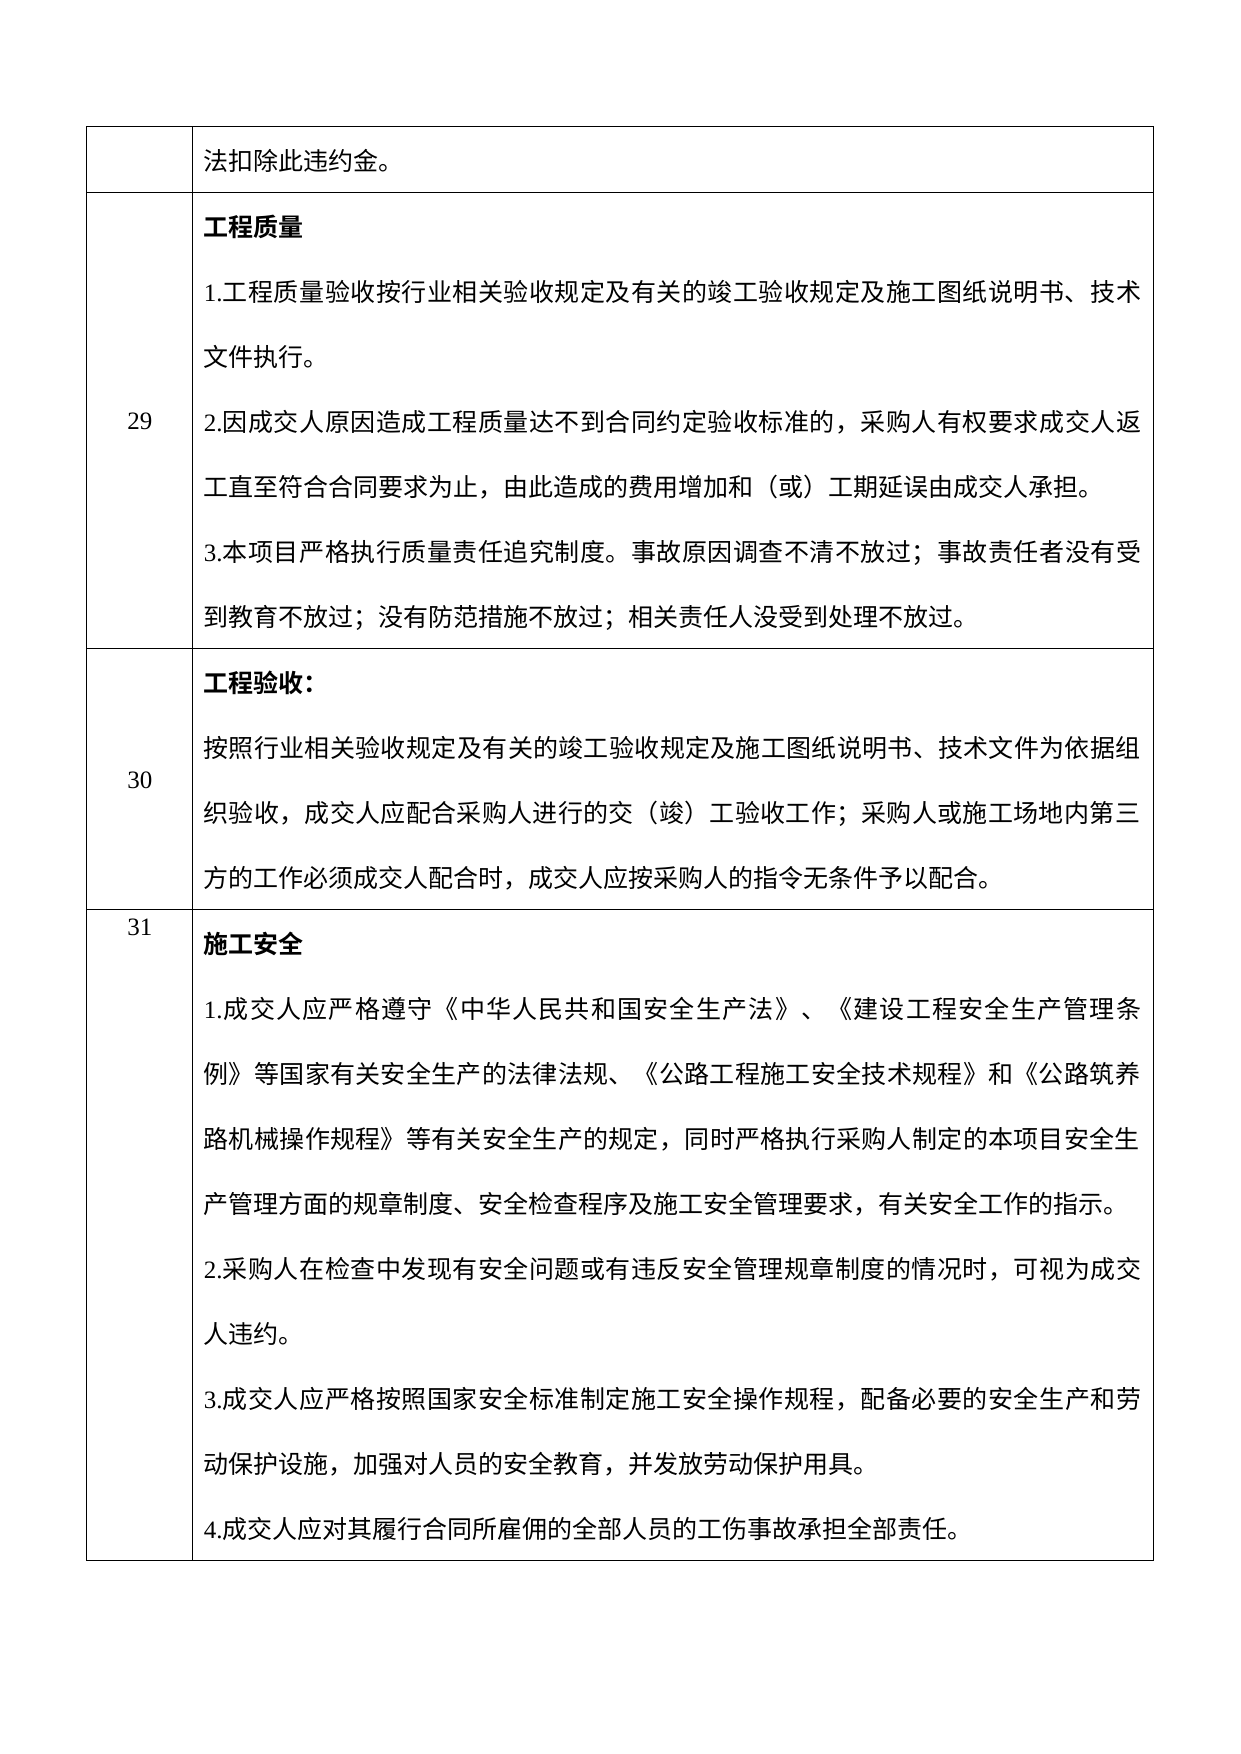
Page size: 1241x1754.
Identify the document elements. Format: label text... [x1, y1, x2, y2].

table_cell 工程质量 1.工程质量验收按行业相关验收规定及有关的竣工验收规定及施工图纸说明书、技术文件执行。 2.因成交人原因造成工程质量达不到合同约定验收标准的，采购人有权要求成交人返工直至符合合同要求为止，由此造成的费用增加和（或）工期延误由成交人承担。 3.本项目严格执行质量责任追究制度。事故原因调查不清不放过；事故责任者没有受到教育不放过；没有防范措施不放过；相关责任人没受到处理不放过。 [193, 193, 1153, 648]
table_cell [193, 127, 1153, 192]
table_cell 31 [87, 910, 192, 1560]
table_cell 28 [87, 127, 192, 192]
table_cell 29 [87, 193, 192, 648]
table_cell 30 [87, 649, 192, 909]
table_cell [193, 910, 1153, 1560]
table_cell 工程验收： 按照行业相关验收规定及有关的竣工验收规定及施工图纸说明书、技术文件为依据组织验收，成交人应配合采购人进行的交（竣）工验收工作；采购人或施工场地内第三方的工作必须成交人配合时，成交人应按采购人的指令无条件予以配合。 [193, 649, 1153, 909]
